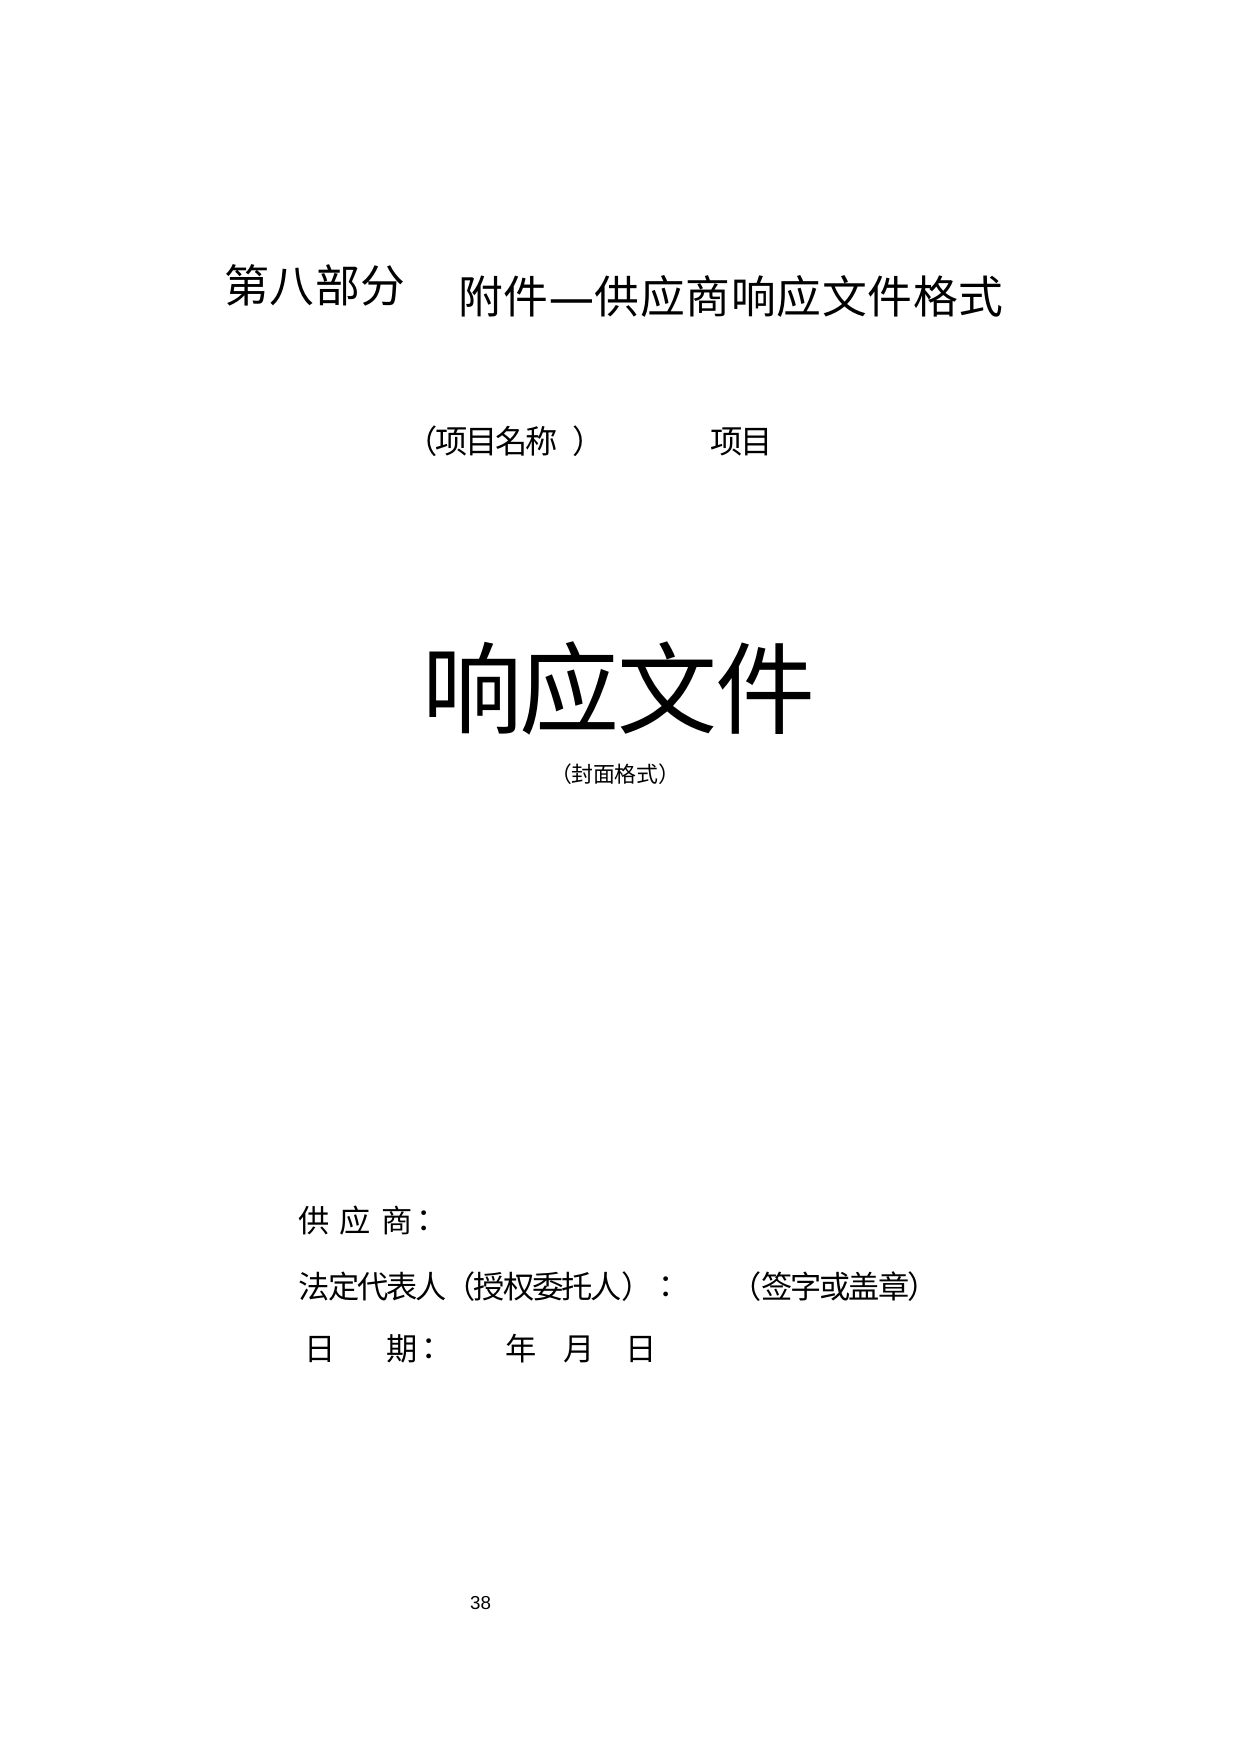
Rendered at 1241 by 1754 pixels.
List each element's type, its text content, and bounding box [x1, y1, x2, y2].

text 法定代表人（授权委托人）： （签字或盖章） [299, 1268, 1054, 1307]
text 附件—供应商响应文件格式 [458, 268, 1005, 325]
text 第八部分 [224, 257, 448, 313]
text （项目名称 ） 项目 [387, 421, 1054, 462]
text 日 期： 年 月 日 [304, 1335, 1054, 1367]
text 供 应 商： [299, 1201, 1054, 1240]
text （封面格式） [550, 760, 1054, 788]
text 响应文件 [422, 627, 1054, 751]
